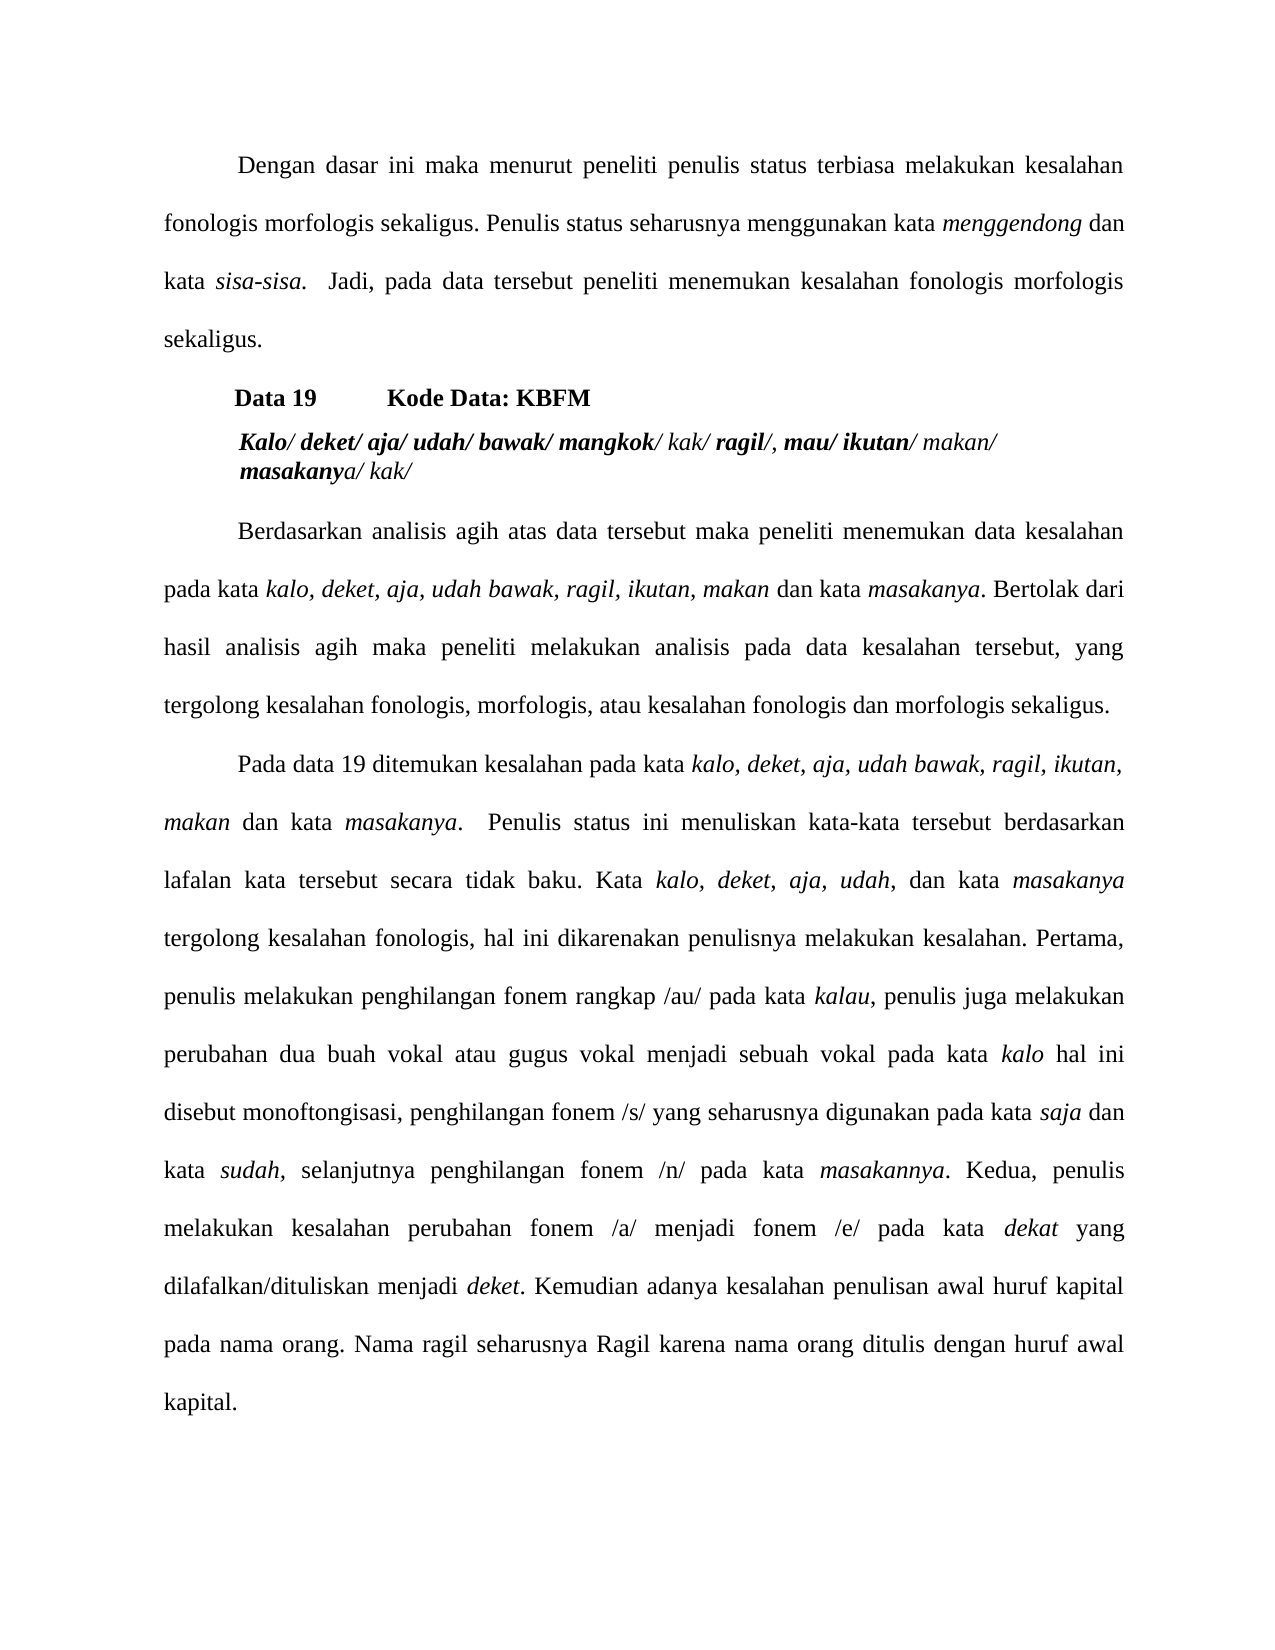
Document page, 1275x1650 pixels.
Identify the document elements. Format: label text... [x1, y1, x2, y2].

text Dengan dasar ini maka menurut peneliti penulis status terbiasa melakukan kesalahan fonologis morfologis sekaligus. Penulis status seharusnya menggunakan kata menggendong dan kata sisa-sisa. Jadi, pada data tersebut peneliti menemukan kesalahan fonologis morfologis sekaligus. [163, 150, 1125, 353]
text Pada data 19 ditemukan kesalahan pada kata kalo, deket, aja, udah bawak, ragil, ikutan, makan dan kata masakanya. Penulis status ini menuliskan kata-kata tersebut berdasarkan lafalan kata tersebut secara tidak baku. Kata kalo, deket, aja, udah, dan kata masakanya tergolong kesalahan fonologis, hal ini dikarenakan penulisnya melakukan kesalahan. Pertama, penulis melakukan penghilangan fonem rangkap /au/ pada kata kalau, penulis juga melakukan perubahan dua buah vokal atau gugus vokal menjadi sebuah vokal pada kata kalo hal ini disebut monoftongisasi, penghilangan fonem /s/ yang seharusnya digunakan pada kata saja dan kata sudah, selanjutnya penghilangan fonem /n/ pada kata masakannya. Kedua, penulis melakukan kesalahan perubahan fonem /a/ menjadi fonem /e/ pada kata dekat yang dilafalkan/dituliskan menjadi deket. Kemudian adanya kesalahan penulisan awal huruf kapital pada nama orang. Nama ragil seharusnya Ragil karena nama orang ditulis dengan huruf awal kapital. [163, 749, 1125, 1416]
text Kalo/ deket/ aja/ udah/ bawak/ mangkok/ kak/ ragil/, mau/ ikutan/ makan/ masakanya/ kak/ [238, 427, 1126, 485]
text Data 19 Kode Data: KBFM [150, 383, 1125, 411]
text Berdasarkan analisis agih atas data tersebut maka peneliti menemukan data kesalahan pada kata kalo, deket, aja, udah bawak, ragil, ikutan, makan dan kata masakanya. Bertolak dari hasil analisis agih maka peneliti melakukan analisis pada data kesalahan tersebut, yang tergolong kesalahan fonologis, morfologis, atau kesalahan fonologis dan morfologis sekaligus. [163, 516, 1125, 719]
